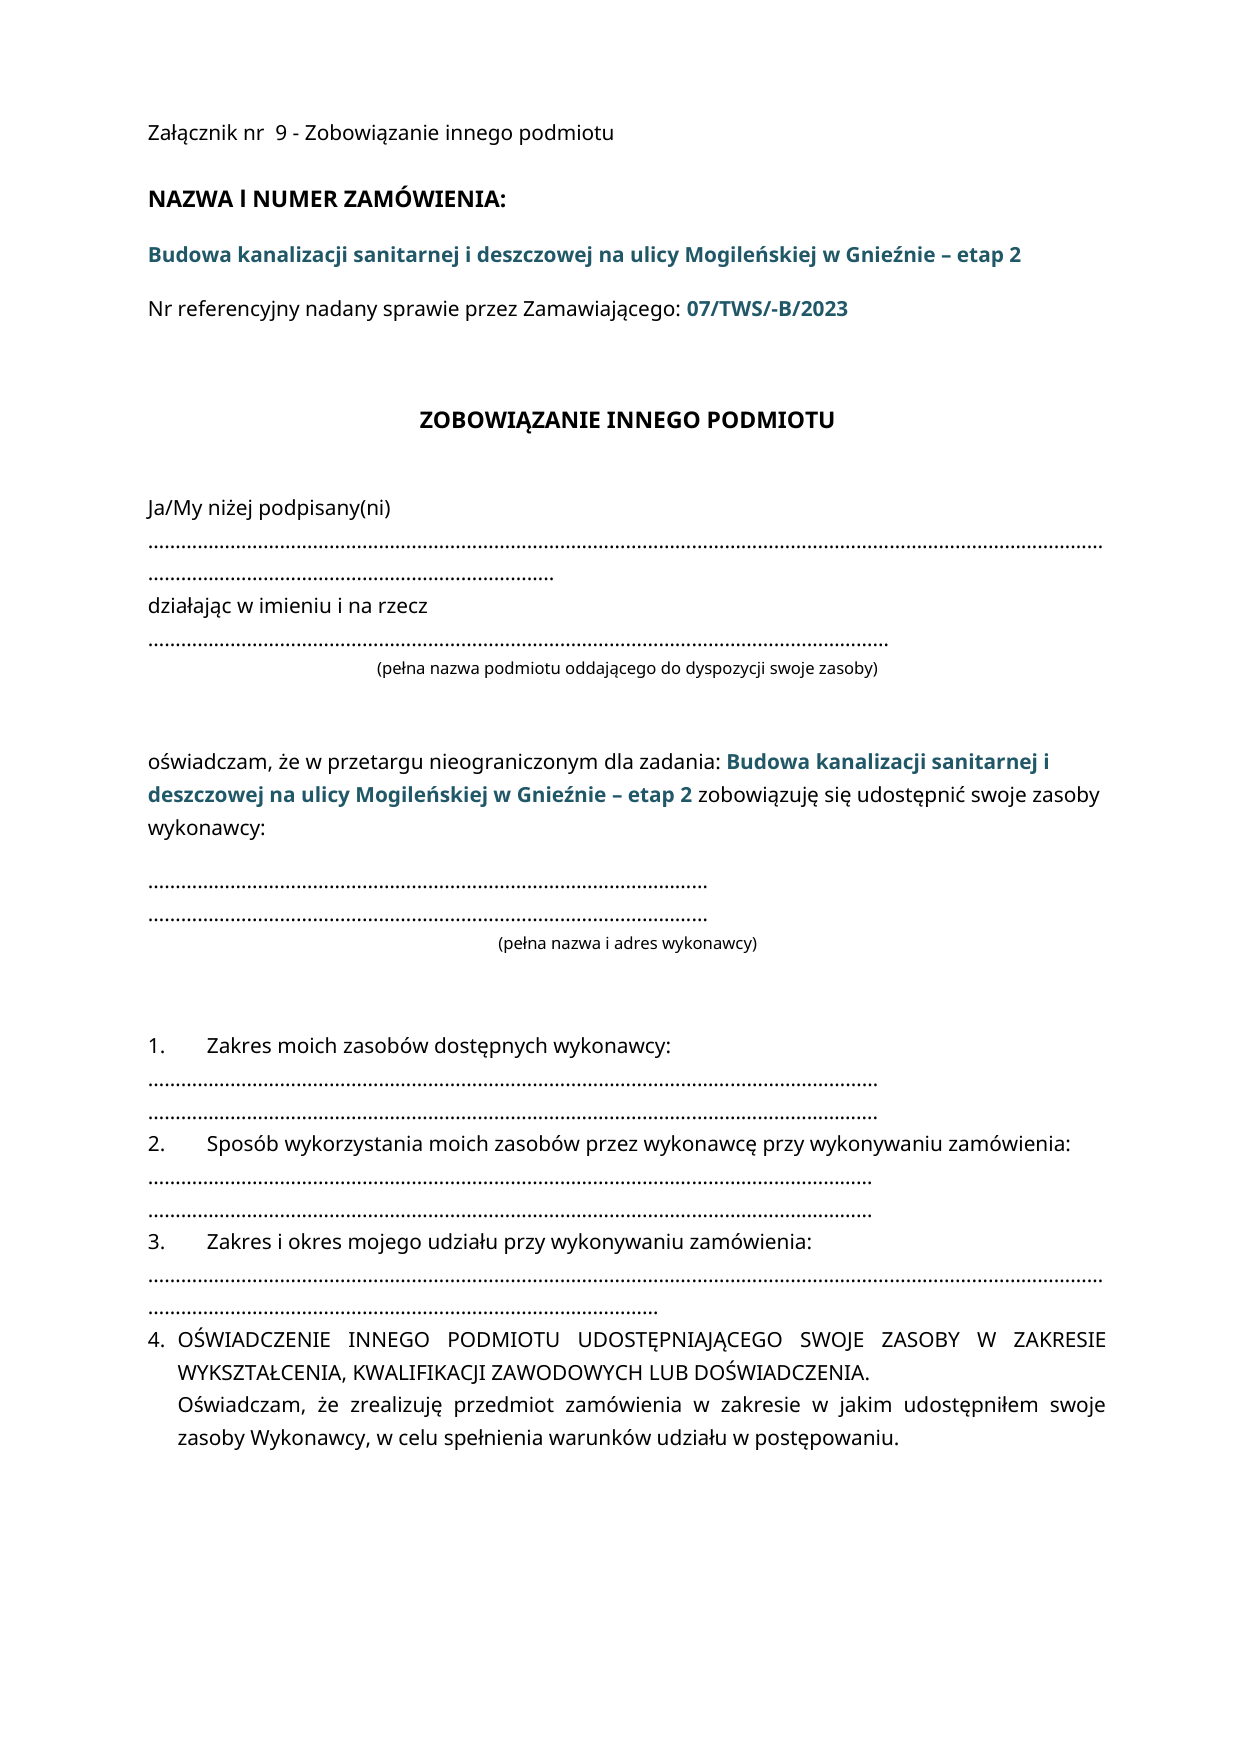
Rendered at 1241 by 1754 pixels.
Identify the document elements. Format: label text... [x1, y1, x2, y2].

text oświadczam, że w przetargu nieograniczonym dla zadania: Budowa kanalizacji sanitarnej i deszczowej na ulicy Mogileńskiej w Gnieźnie – etap 2 zobowiązuję się udostępnić swoje zasoby wykonawcy: [148, 747, 1107, 841]
text NAZWA l NUMER ZAMÓWIENIA: [148, 183, 1107, 215]
text (pełna nazwa i adres wykonawcy) [148, 931, 1107, 954]
list …………………………………………………………………………………………………………………………………………………………………………………………………………………………………………… [148, 1260, 1107, 1321]
text …………………………………………………………………………………………………………………… [148, 1195, 1107, 1223]
text ………………………………………………………………………………………… [148, 866, 1107, 894]
list Zakres i okres mojego udziału przy wykonywaniu zamówienia: [148, 1227, 1107, 1256]
text Załącznik nr 9 - Zobowiązanie innego podmiotu [148, 118, 1061, 147]
text ZOBOWIĄZANIE INNEGO PODMIOTU [148, 404, 1107, 435]
list Sposób wykorzystania moich zasobów przez wykonawcę przy wykonywaniu zamówienia: [148, 1129, 1107, 1158]
text Budowa kanalizacji sanitarnej i deszczowej na ulicy Mogileńskiej w Gnieźnie – etap 2 [148, 240, 1107, 269]
text Nr referencyjny nadany sprawie przez Zamawiającego: 07/TWS/-B/2023 [148, 294, 1107, 322]
text Ja/My niżej podpisany(ni)………………………………………………………………………………………………………………………………………………………………………………………………………………………….. [148, 493, 1107, 587]
text działając w imieniu i na rzecz ……………………………………………………………………………………………………………………… [148, 591, 1107, 652]
list OŚWIADCZENIE INNEGO PODMIOTU UDOSTĘPNIAJĄCEGO SWOJE ZASOBY W ZAKRESIE WYKSZTAŁCENIA, KWALIFIKACJI ZAWODOWYCH LUB DOŚWIADCZENIA. [148, 1325, 1107, 1386]
list Zakres moich zasobów dostępnych wykonawcy: [148, 1032, 1107, 1060]
text ……………………………………………………………………………………………………………………. [148, 1097, 1107, 1125]
text ……………………………………………………….…………………………………………………………… [148, 1064, 1107, 1093]
text ………………………………………………………………………………………… [148, 899, 1107, 927]
text (pełna nazwa podmiotu oddającego do dyspozycji swoje zasoby) [148, 656, 1107, 679]
text …………………………………………………………………………………………………………………… [148, 1162, 1107, 1191]
list Oświadczam, że zrealizuję przedmiot zamówienia w zakresie w jakim udostępniłem swoje zasoby Wykonawcy, w celu spełnienia warunków udziału w postępowaniu. [177, 1390, 1107, 1451]
